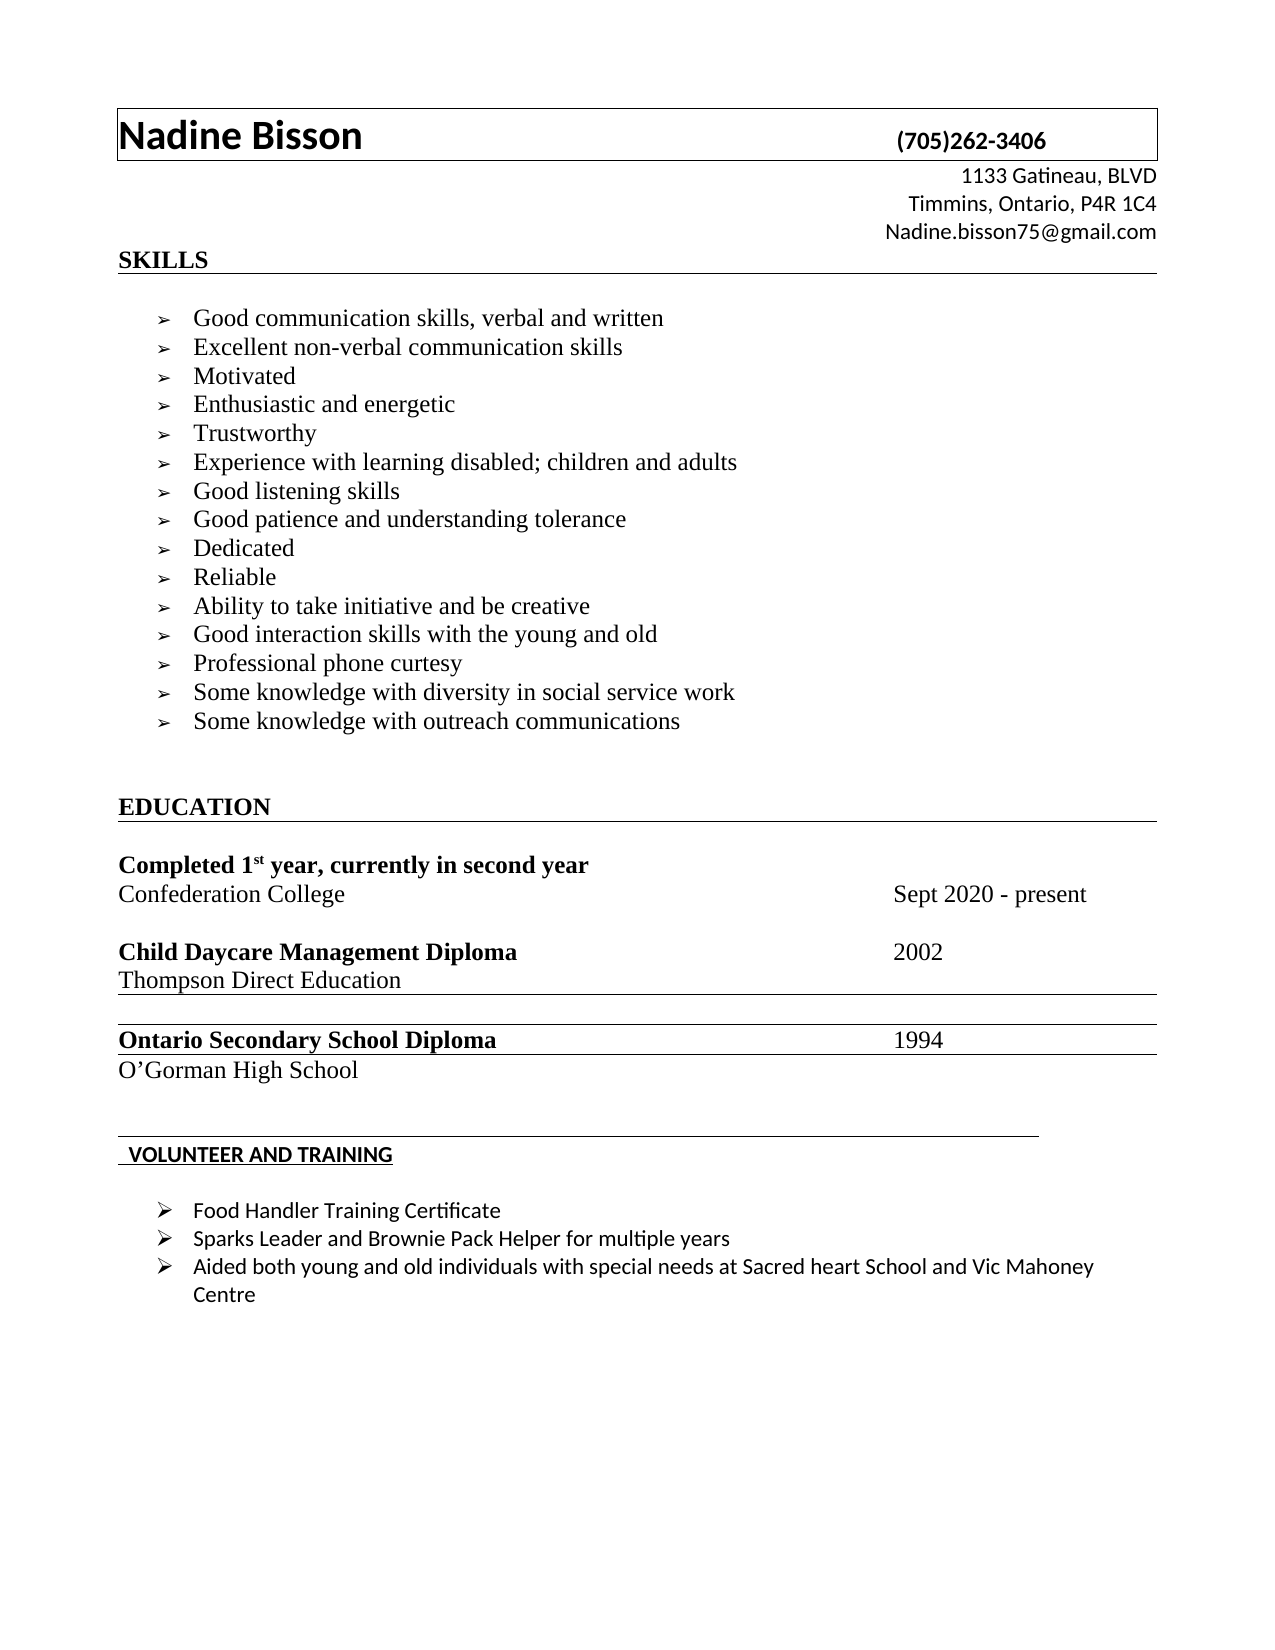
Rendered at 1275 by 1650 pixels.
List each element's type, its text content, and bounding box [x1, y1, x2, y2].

list Some knowledge with diversity in social service work [156, 677, 1157, 706]
text O’Gorman High School [118, 1055, 1157, 1084]
text SKILLS [118, 245, 1157, 273]
list Motivated [156, 361, 1157, 389]
list Professional phone curtesy [156, 648, 1157, 677]
list Trustworthy [156, 418, 1157, 447]
list Experience with learning disabled; children and adults [156, 447, 1157, 476]
list Ability to take initiative and be creative [156, 591, 1157, 619]
list Good patience and understanding tolerance [156, 504, 1157, 533]
list Reliable [156, 562, 1157, 591]
text Nadine Bisson (705)262-3406 [118, 109, 1157, 160]
text Completed 1st year, currently in second year [118, 851, 1157, 879]
text Nadine.bisson75@gmail.com [118, 217, 1157, 245]
text Thompson Direct Education [118, 966, 1157, 994]
list Good interaction skills with the young and old [156, 619, 1157, 648]
list Dedicated [156, 533, 1157, 562]
text EDUCATION [118, 792, 1157, 821]
list Sparks Leader and Brownie Pack Helper for multiple years [156, 1224, 1157, 1252]
list Food Handler Training Certificate [156, 1196, 1157, 1224]
text Confederation College Sept 2020 - present [118, 879, 1157, 937]
list Enthusiastic and energetic [156, 389, 1157, 418]
text Ontario Secondary School Diploma 1994 [118, 1025, 1157, 1054]
text Child Daycare Management Diploma 2002 [118, 937, 1157, 966]
text VOLUNTEER AND TRAINING [118, 1140, 1157, 1168]
text 1133 Gatineau, BLVD [118, 161, 1157, 189]
list Excellent non-verbal communication skills [156, 332, 1157, 361]
text Timmins, Ontario, P4R 1C4 [118, 189, 1157, 217]
list Good listening skills [156, 476, 1157, 504]
list Some knowledge with outreach communications [156, 706, 1157, 734]
list Aided both young and old individuals with special needs at Sacred heart School and Vic Mahoney Centre [156, 1252, 1157, 1308]
list Good communication skills, verbal and written [156, 303, 1157, 332]
